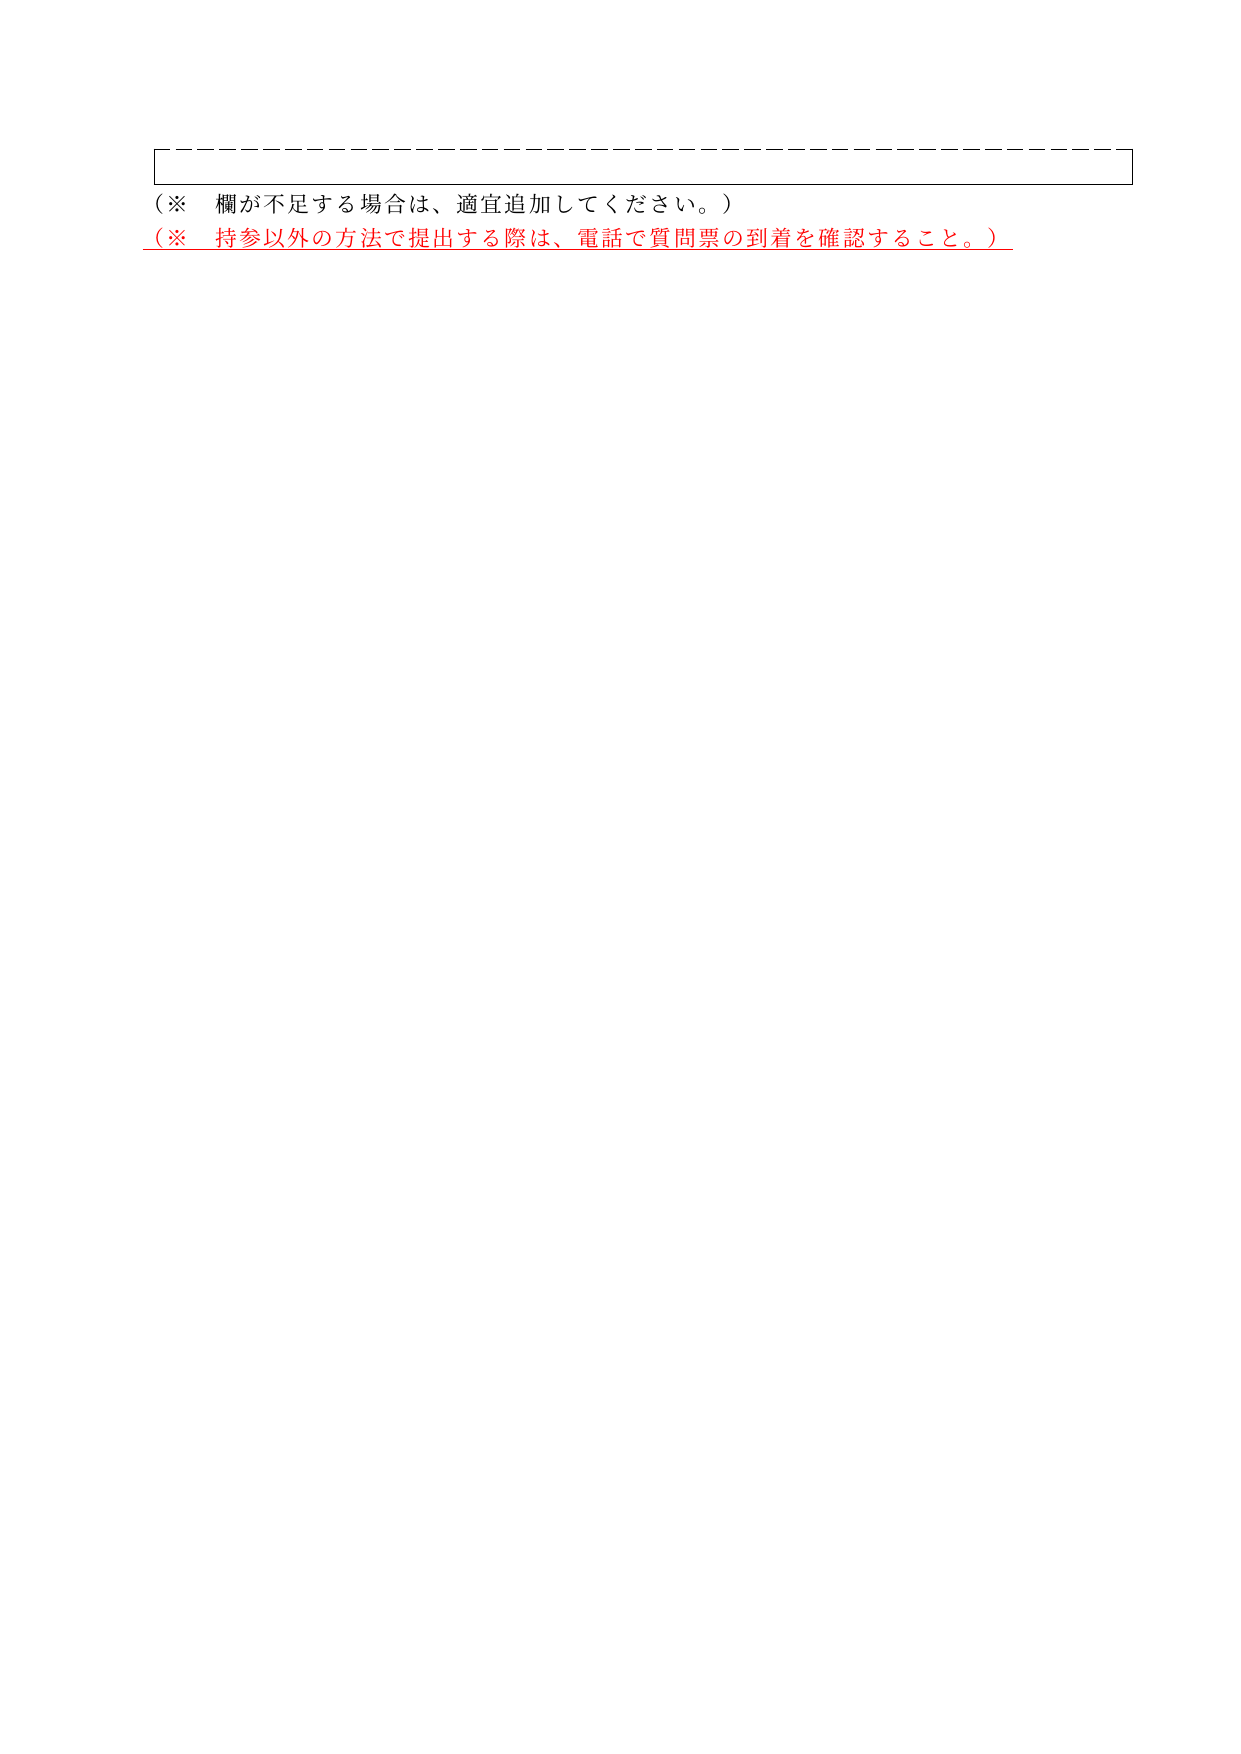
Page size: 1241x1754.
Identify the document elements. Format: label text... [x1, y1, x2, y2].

table_cell [155, 149, 1132, 184]
text （※ 欄が不足する場合は、適宜追加してください。） [142, 185, 1133, 220]
text （※ 持参以外の方法で提出する際は、電話で質問票の到着を確認すること。） [142, 220, 1133, 255]
